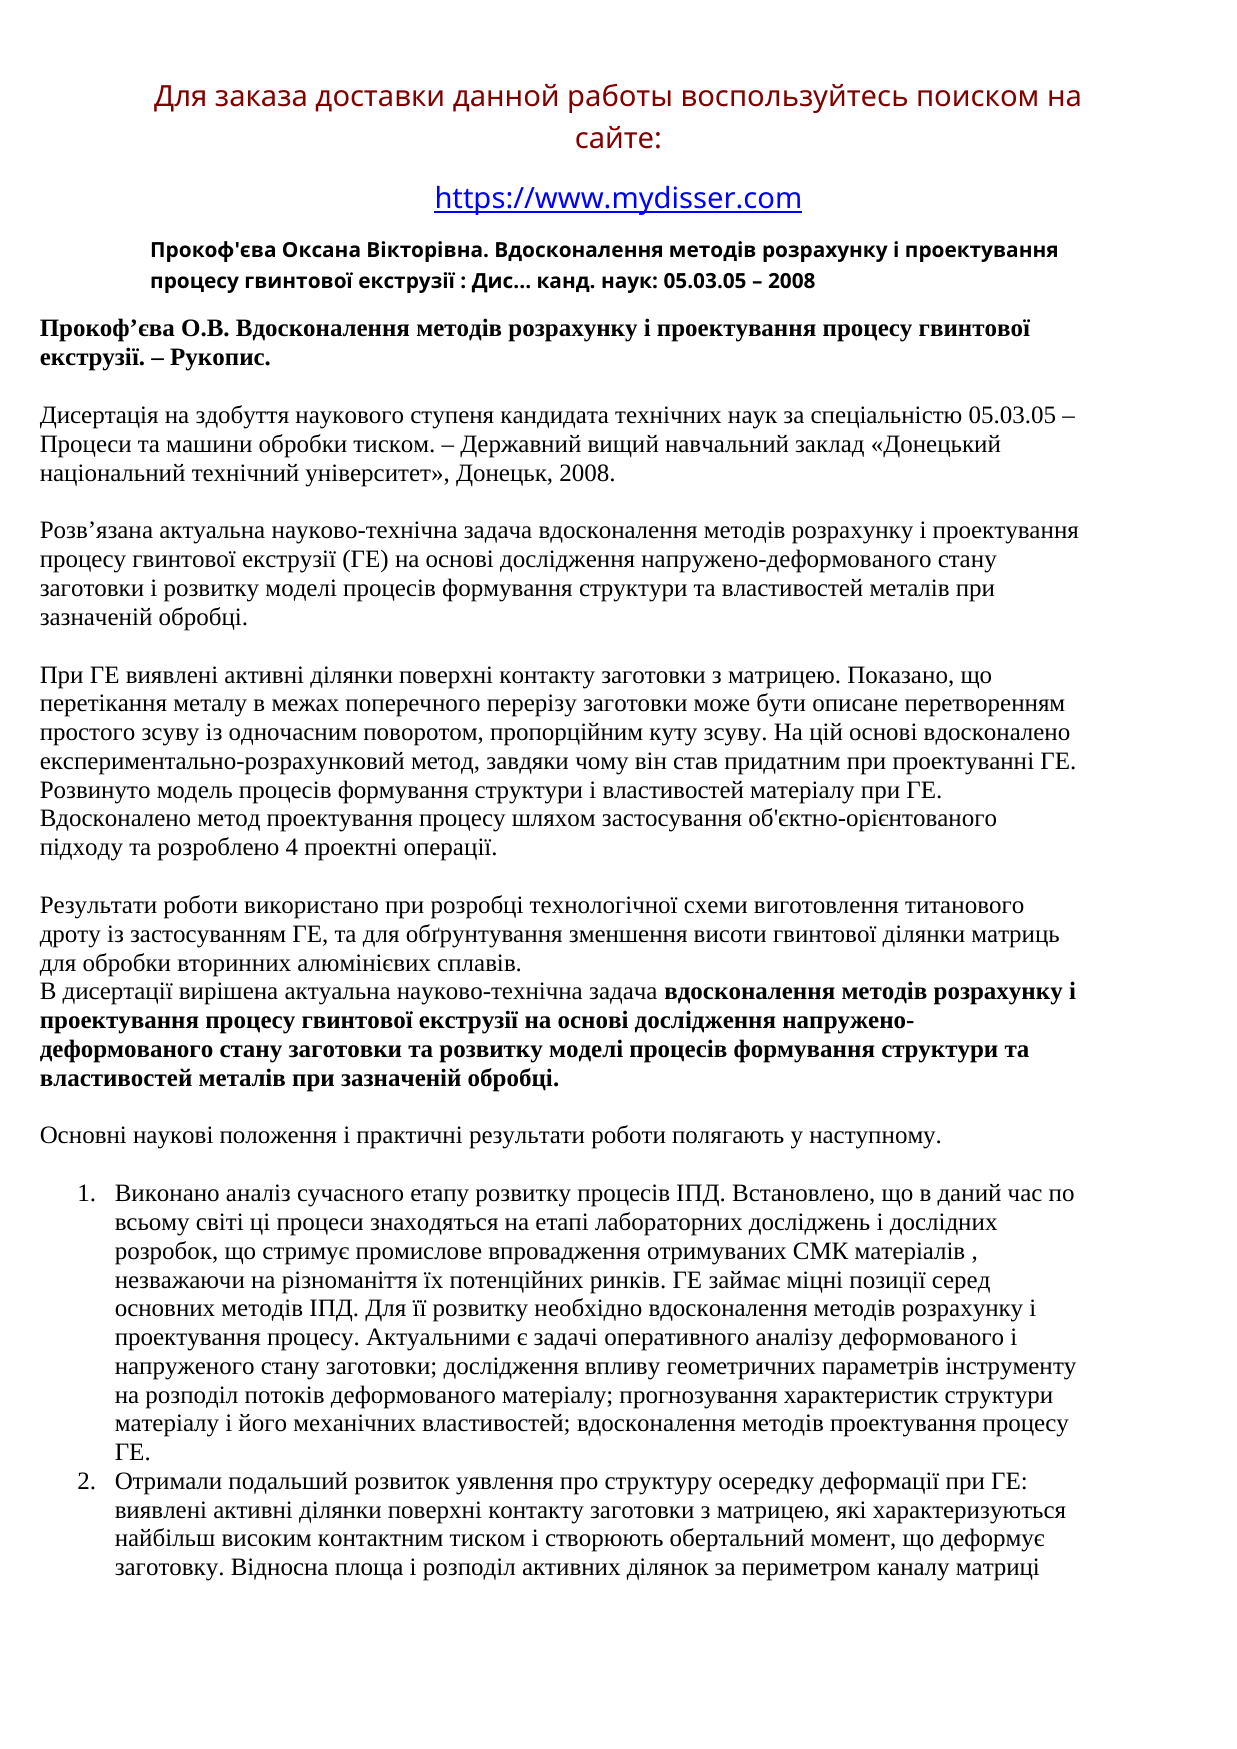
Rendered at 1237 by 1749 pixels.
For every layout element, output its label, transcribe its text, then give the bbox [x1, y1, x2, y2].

table_header [40, 314, 1086, 976]
text Прокоф'єва Оксана Вікторівна. Вдосконалення методів розрахунку і проектування процесу гвинтової екструзії : Дис... канд. наук: 05.03.05 – 2008 [150, 236, 1086, 294]
table_cell [40, 976, 1086, 1581]
